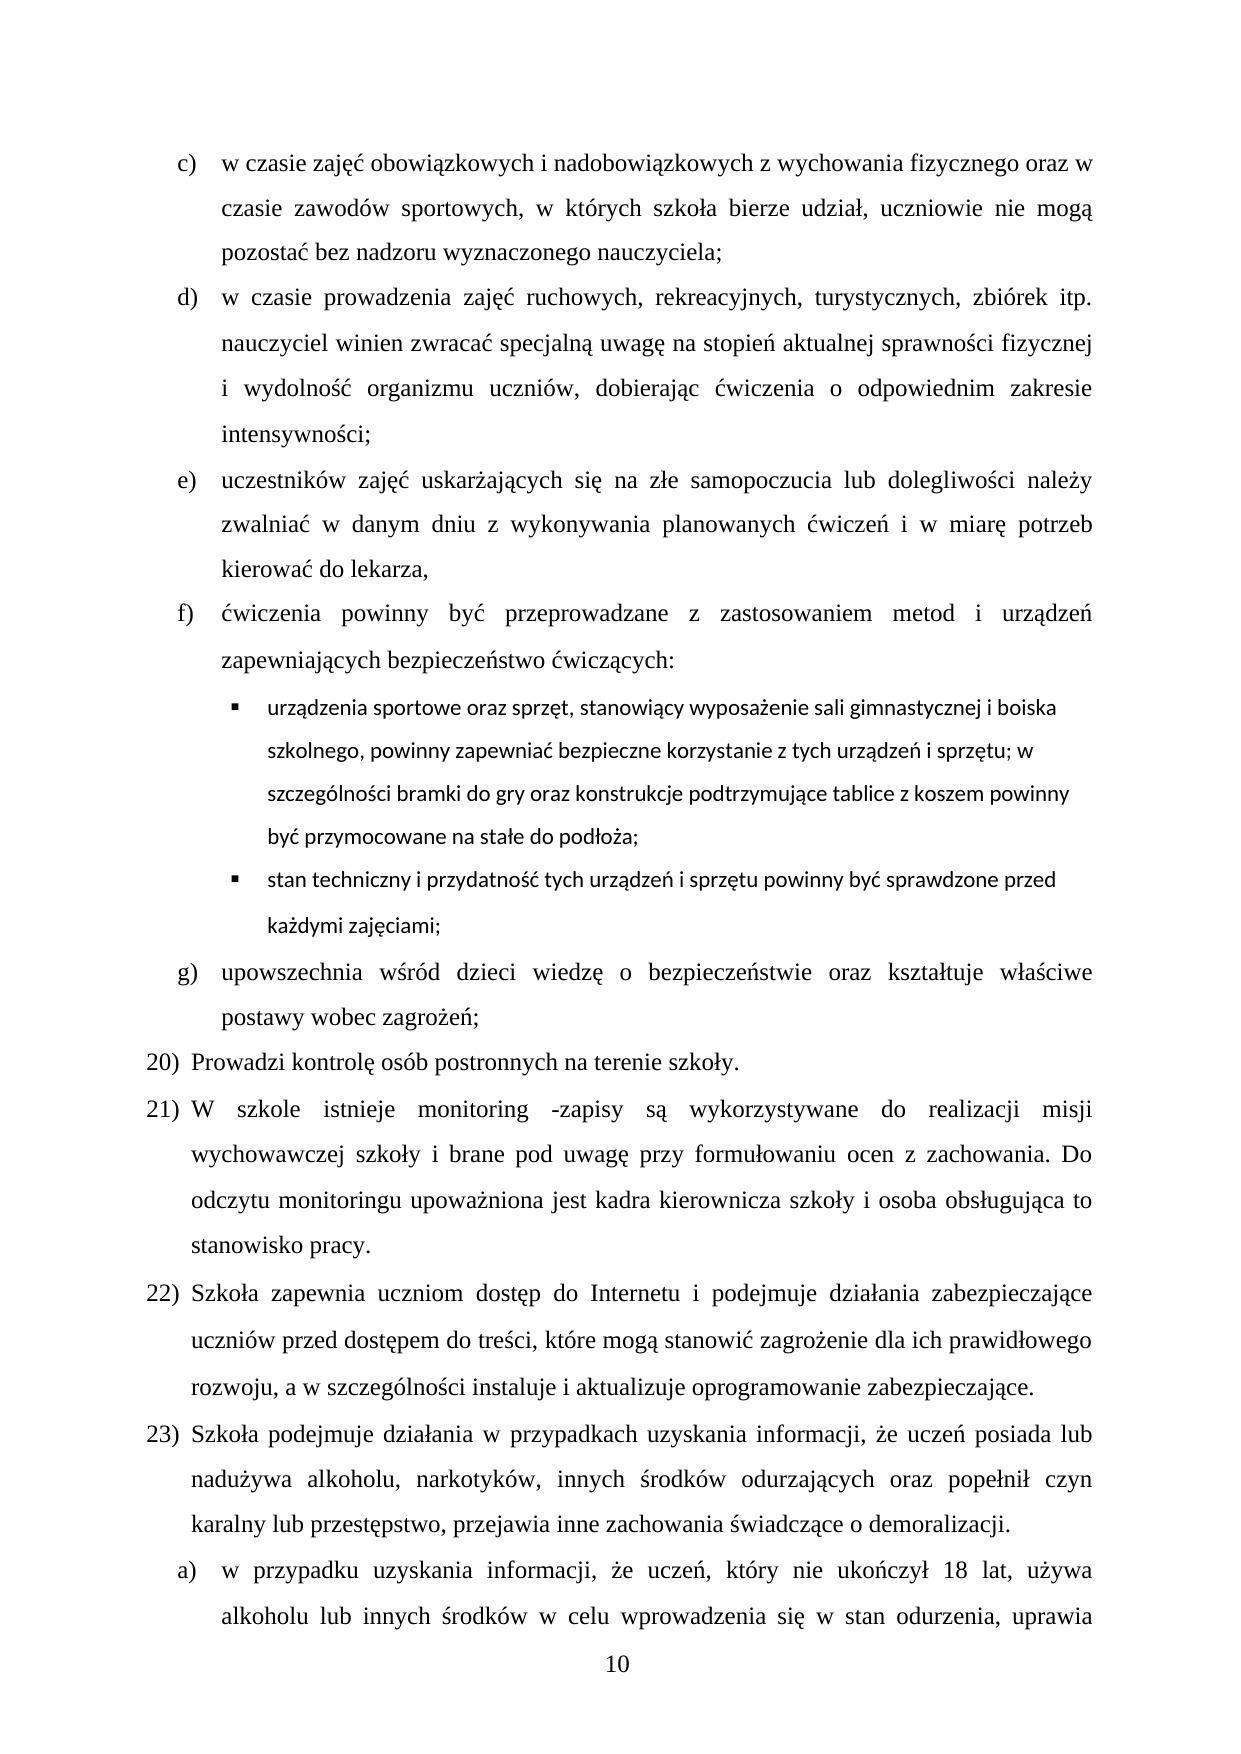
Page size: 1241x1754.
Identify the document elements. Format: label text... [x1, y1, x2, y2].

list Szkoła podejmuje działania w przypadkach uzyskania informacji, że uczeń posiada lub nadużywa alkoholu, narkotyków, innych środków odurzających oraz popełnił czyn karalny lub przestępstwo, przejawia inne zachowania świadczące o demoralizacji. [146, 1419, 1093, 1538]
list upowszechnia wśród dzieci wiedzę o bezpieczeństwie oraz kształtuje właściwe postawy wobec zagrożeń; [177, 957, 1093, 1030]
list stan techniczny i przydatność tych urządzeń i sprzętu powinny być sprawdzone przed każdymi zajęciami; [229, 866, 1093, 939]
list Prowadzi kontrolę osób postronnych na terenie szkoły. [146, 1047, 1093, 1075]
list urządzenia sportowe oraz sprzęt, stanowiący wyposażenie sali gimnastycznej i boiska szkolnego, powinny zapewniać bezpieczne korzystanie z tych urządzeń i sprzętu; w szczególności bramki do gry oraz konstrukcje podtrzymujące tablice z koszem powinny być przymocowane na stałe do podłoża; [229, 693, 1093, 850]
list ćwiczenia powinny być przeprowadzane z zastosowaniem metod i urządzeń zapewniających bezpieczeństwo ćwiczących: [177, 598, 1093, 674]
list w czasie prowadzenia zajęć ruchowych, rekreacyjnych, turystycznych, zbiórek itp. nauczyciel winien zwracać specjalną uwagę na stopień aktualnej sprawności fizycznej i wydolność organizmu uczniów, dobierając ćwiczenia o odpowiednim zakresie intensywności; [177, 282, 1093, 448]
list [177, 1555, 1093, 1630]
list W szkole istnieje monitoring -zapisy są wykorzystywane do realizacji misji wychowawczej szkoły i brane pod uwagę przy formułowaniu ocen z zachowania. Do odczytu monitoringu upoważniona jest kadra kierownicza szkoły i osoba obsługująca to stanowisko pracy. [146, 1094, 1093, 1259]
list uczestników zajęć uskarżających się na złe samopoczucia lub dolegliwości należy zwalniać w danym dniu z wykonywania planowanych ćwiczeń i w miarę potrzeb kierować do lekarza, [177, 465, 1093, 583]
list Szkoła zapewnia uczniom dostęp do Internetu i podejmuje działania zabezpieczające uczniów przed dostępem do treści, które mogą stanowić zagrożenie dla ich prawidłowego rozwoju, a w szczególności instaluje i aktualizuje oprogramowanie zabezpieczające. [146, 1278, 1093, 1401]
list w czasie zajęć obowiązkowych i nadobowiązkowych z wychowania fizycznego oraz w czasie zawodów sportowych, w których szkoła bierze udział, uczniowie nie mogą pozostać bez nadzoru wyznaczonego nauczyciela; [177, 148, 1093, 266]
